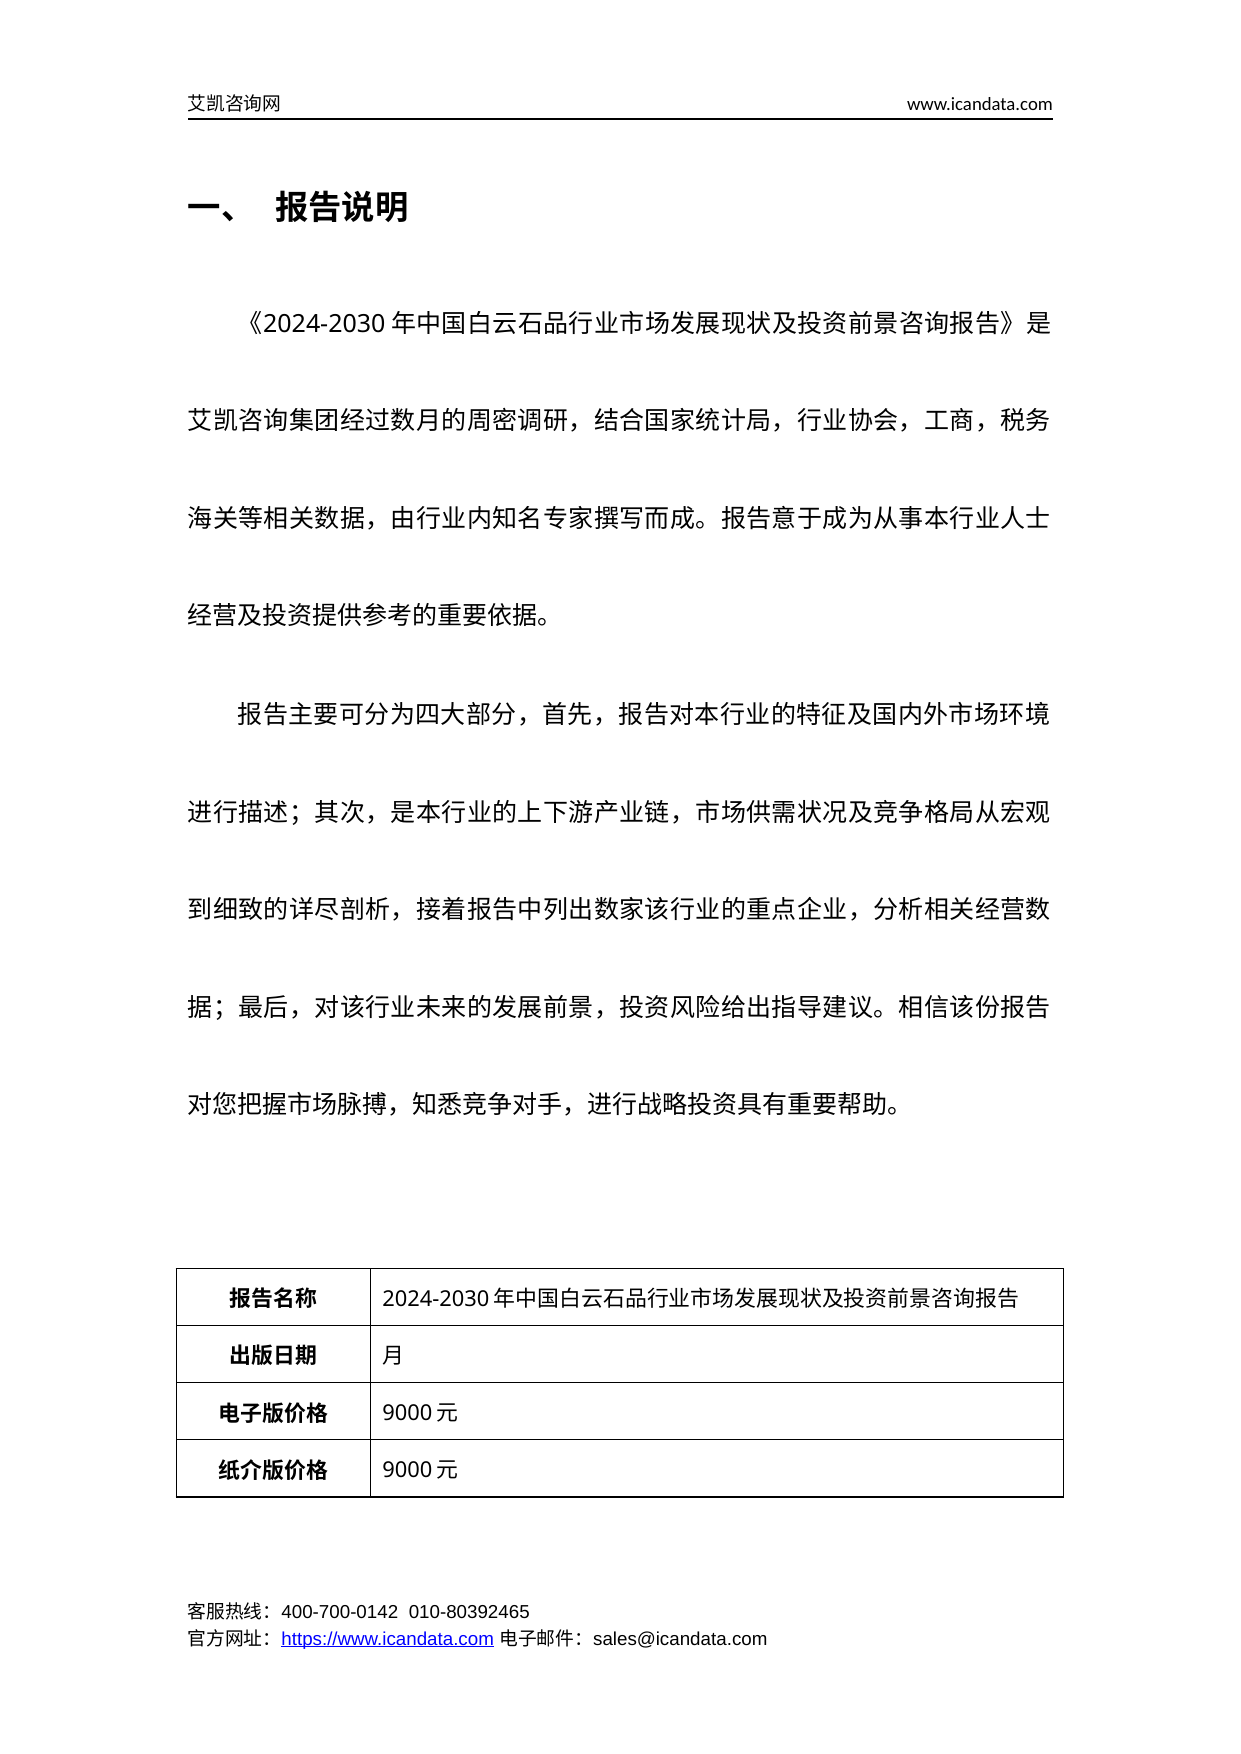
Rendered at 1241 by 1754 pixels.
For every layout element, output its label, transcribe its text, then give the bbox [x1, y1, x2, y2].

table_cell 9000元 [371, 1440, 1063, 1496]
table_cell 纸介版价格 [177, 1440, 370, 1496]
text 报告主要可分为四大部分，首先，报告对本行业的特征及国内外市场环境进行描述；其次，是本行业的上下游产业链，市场供需状况及竞争格局从宏观到细致的详尽剖析，接着报告中列出数家该行业的重点企业，分析相关经营数据；最后，对该行业未来的发展前景，投资风险给出指导建议。相信该份报告对您把握市场脉搏，知悉竞争对手，进行战略投资具有重要帮助。 [187, 681, 1053, 1136]
text 《2024-2030年中国白云石品行业市场发展现状及投资前景咨询报告》是艾凯咨询集团经过数月的周密调研，结合国家统计局，行业协会，工商，税务海关等相关数据，由行业内知名专家撰写而成。报告意于成为从事本行业人士经营及投资提供参考的重要依据。 [187, 289, 1053, 646]
table_cell 9000元 [371, 1383, 1063, 1439]
table_cell 电子版价格 [177, 1383, 370, 1439]
table_cell 出版日期 [177, 1326, 370, 1382]
table_header 报告名称 [177, 1269, 370, 1325]
subtitle 报告说明 [187, 172, 1053, 237]
table_header 2024-2030年中国白云石品行业市场发展现状及投资前景咨询报告 [371, 1269, 1063, 1325]
table_cell 月 [371, 1326, 1063, 1382]
